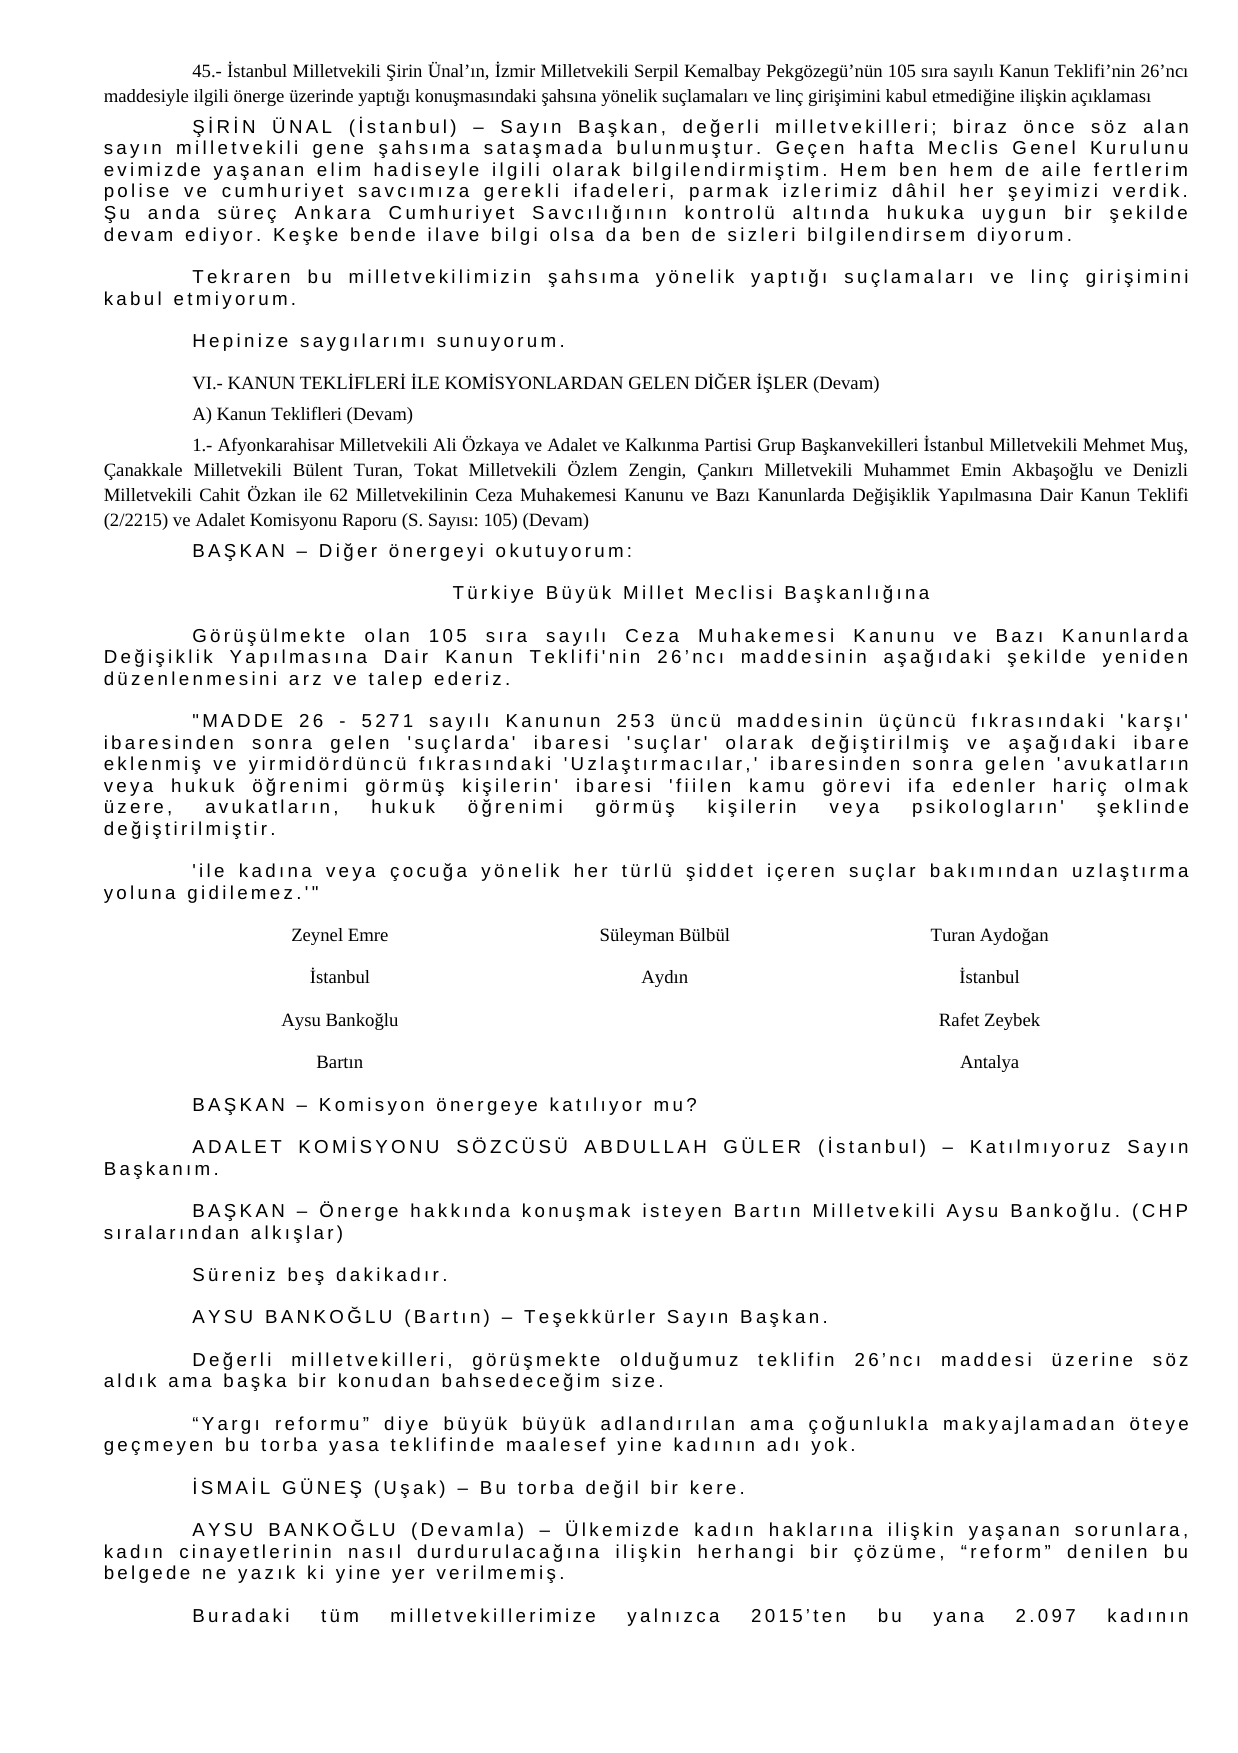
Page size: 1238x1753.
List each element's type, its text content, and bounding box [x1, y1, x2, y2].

text Hepinize saygılarımı sunuyorum. [103, 330, 1190, 351]
text Türkiye Büyük Millet Meclisi Başkanlığına [103, 582, 1190, 603]
text BAŞKAN – Komisyon önergeye katılıyor mu? [103, 1094, 1190, 1115]
text Tekraren bu milletvekilimizin şahsıma yönelik yaptığı suçlamaları ve linç girişimini kabul etmiyorum. [103, 266, 1190, 309]
text İstanbul Aydın İstanbul [103, 966, 1190, 988]
text BAŞKAN – Diğer önergeyi okutuyorum: [103, 539, 1190, 561]
text ADALET KOMİSYONU SÖZCÜSÜ ABDULLAH GÜLER (İstanbul) – Katılmıyoruz Sayın Başkanım. [103, 1136, 1190, 1179]
text İSMAİL GÜNEŞ (Uşak) – Bu torba değil bir kere. [103, 1477, 1190, 1498]
text 'ile kadına veya çocuğa yönelik her türlü şiddet içeren suçlar bakımından uzlaştırma yoluna gidilemez.'" [103, 860, 1190, 903]
text Zeynel Emre Süleyman Bülbül Turan Aydoğan [103, 924, 1190, 946]
text Bartın Antalya [103, 1051, 1190, 1073]
text Değerli milletvekilleri, görüşmekte olduğumuz teklifin 26’ncı maddesi üzerine söz aldık ama başka bir konudan bahsedeceğim size. [103, 1349, 1190, 1392]
text AYSU BANKOĞLU (Devamla) – Ülkemizde kadın haklarına ilişkin yaşanan sorunlara, kadın cinayetlerinin nasıl durdurulacağına ilişkin herhangi bir çözüme, “reform” denilen bu belgede ne yazık ki yine yer verilmemiş. [103, 1519, 1190, 1584]
text A) Kanun Teklifleri (Devam) [103, 403, 1190, 425]
text Süreniz beş dakikadır. [103, 1264, 1190, 1286]
text “Yargı reformu” diye büyük büyük adlandırılan ama çoğunlukla makyajlamadan öteye geçmeyen bu torba yasa teklifinde maalesef yine kadının adı yok. [103, 1413, 1190, 1456]
text BAŞKAN – Önerge hakkında konuşmak isteyen Bartın Milletvekili Aysu Bankoğlu. (CHP sıralarından alkışlar) [103, 1200, 1190, 1243]
text VI.- KANUN TEKLİFLERİ İLE KOMİSYONLARDAN GELEN DİĞER İŞLER (Devam) [103, 372, 1190, 394]
text Aysu Bankoğlu Rafet Zeybek [103, 1009, 1190, 1030]
text "MADDE 26 - 5271 sayılı Kanunun 253 üncü maddesinin üçüncü fıkrasındaki 'karşı' ibaresinden sonra gelen 'suçlarda' ibaresi 'suçlar' olarak değiştirilmiş ve aşağıdaki ibare eklenmiş ve yirmidördüncü fıkrasındaki 'Uzlaştırmacılar,' ibaresinden sonra gelen 'avukatların veya hukuk öğrenimi görmüş kişilerin' ibaresi 'fiilen kamu görevi ifa edenler hariç olmak üzere, avukatların, hukuk öğrenimi görmüş kişilerin veya psikologların' şeklinde değiştirilmiştir. [103, 710, 1190, 839]
text 1.- Afyonkarahisar Milletvekili Ali Özkaya ve Adalet ve Kalkınma Partisi Grup Başkanvekilleri İstanbul Milletvekili Mehmet Muş, Çanakkale Milletvekili Bülent Turan, Tokat Milletvekili Özlem Zengin, Çankırı Milletvekili Muhammet Emin Akbaşoğlu ve Denizli Milletvekili Cahit Özkan ile 62 Milletvekilinin Ceza Muhakemesi Kanunu ve Bazı Kanunlarda Değişiklik Yapılmasına Dair Kanun Teklifi (2/2215) ve Adalet Komisyonu Raporu (S. Sayısı: 105) (Devam) [103, 434, 1190, 530]
text ŞİRİN ÜNAL (İstanbul) – Sayın Başkan, değerli milletvekilleri; biraz önce söz alan sayın milletvekili gene şahsıma sataşmada bulunmuştur. Geçen hafta Meclis Genel Kurulunu evimizde yaşanan elim hadiseyle ilgili olarak bilgilendirmiştim. Hem ben hem de aile fertlerim polise ve cumhuriyet savcımıza gerekli ifadeleri, parmak izlerimiz dâhil her şeyimizi verdik. Şu anda süreç Ankara Cumhuriyet Savcılığının kontrolü altında hukuka uygun bir şekilde devam ediyor. Keşke bende ilave bilgi olsa da ben de sizleri bilgilendirsem diyorum. [103, 116, 1190, 245]
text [103, 1604, 1190, 1626]
text 45.- İstanbul Milletvekili Şirin Ünal’ın, İzmir Milletvekili Serpil Kemalbay Pekgözegü’nün 105 sıra sayılı Kanun Teklifi’nin 26’ncı maddesiyle ilgili önerge üzerinde yaptığı konuşmasındaki şahsına yönelik suçlamaları ve linç girişimini kabul etmediğine ilişkin açıklaması [103, 60, 1190, 106]
text Görüşülmekte olan 105 sıra sayılı Ceza Muhakemesi Kanunu ve Bazı Kanunlarda Değişiklik Yapılmasına Dair Kanun Teklifi'nin 26’ncı maddesinin aşağıdaki şekilde yeniden düzenlenmesini arz ve talep ederiz. [103, 624, 1190, 689]
text AYSU BANKOĞLU (Bartın) – Teşekkürler Sayın Başkan. [103, 1306, 1190, 1328]
